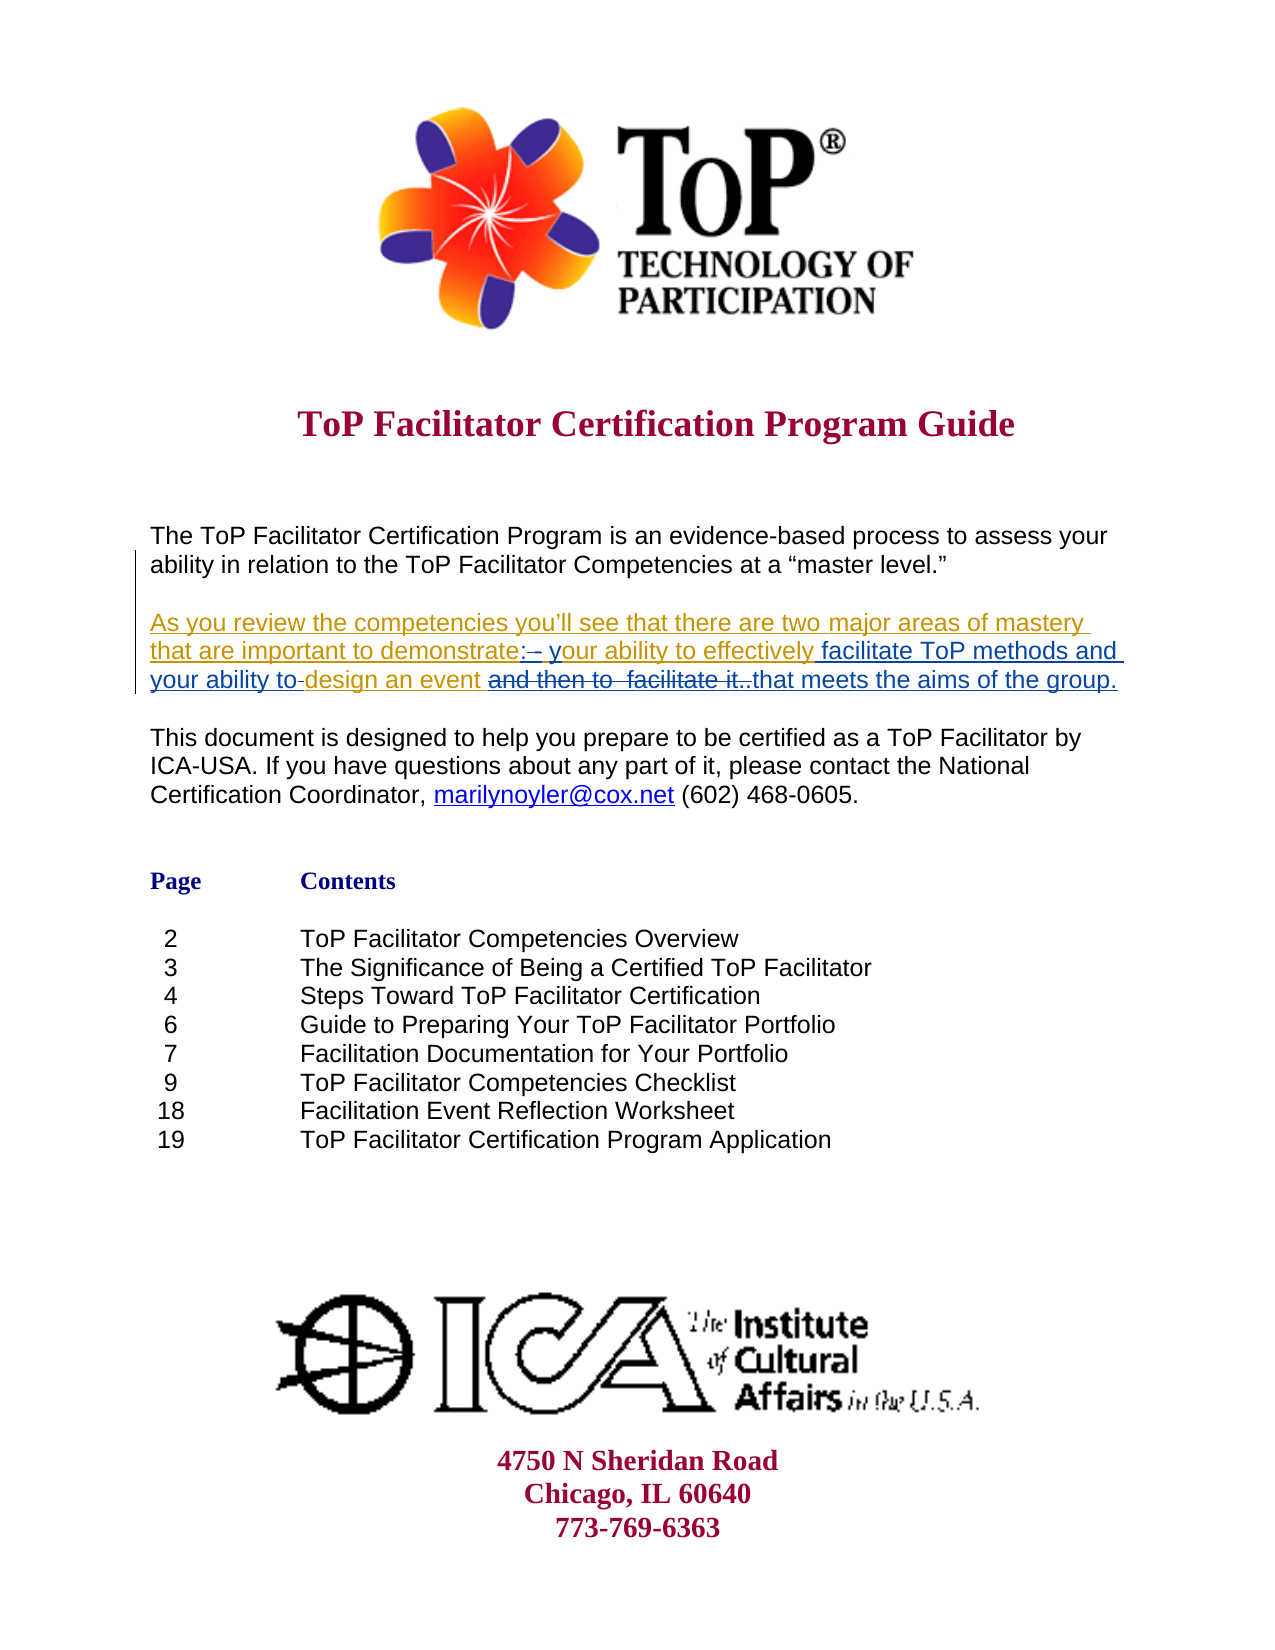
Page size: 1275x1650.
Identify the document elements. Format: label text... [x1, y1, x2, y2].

text 18 Facilitation Event Reflection Worksheet [150, 1096, 1125, 1125]
text This document is designed to help you prepare to be certified as a ToP Facilitator by ICA-USA. If you have questions about any part of it, please contact the National Certification Coordinator, marilynoyler@cox.net (602) 468-0605. [150, 722, 1125, 809]
text 2 ToP Facilitator Competencies Overview [150, 924, 1125, 952]
text 7 Facilitation Documentation for Your Portfolio [150, 1039, 1125, 1067]
text Chicago, IL 60640 [150, 1476, 1125, 1510]
text ToP Facilitator Certification Program Guide [187, 401, 1125, 444]
text Page Contents [150, 866, 1125, 895]
picture [372, 103, 940, 340]
text 19 ToP Facilitator Certification Program Application [150, 1125, 1125, 1154]
text 3 The Significance of Being a Certified ToP Facilitator [150, 952, 1125, 981]
text 4750 N Sheridan Road [150, 1443, 1125, 1476]
text 6 Guide to Preparing Your ToP Facilitator Portfolio [150, 1010, 1125, 1039]
text 4 Steps Toward ToP Facilitator Certification [150, 981, 1125, 1010]
text The ToP Facilitator Certification Program is an evidence-based process to assess your ability in relation to the ToP Facilitator Competencies at a “master level.” [150, 521, 1125, 579]
text 9 ToP Facilitator Competencies Checklist [150, 1067, 1125, 1096]
text 773-769-6363 [150, 1510, 1125, 1543]
